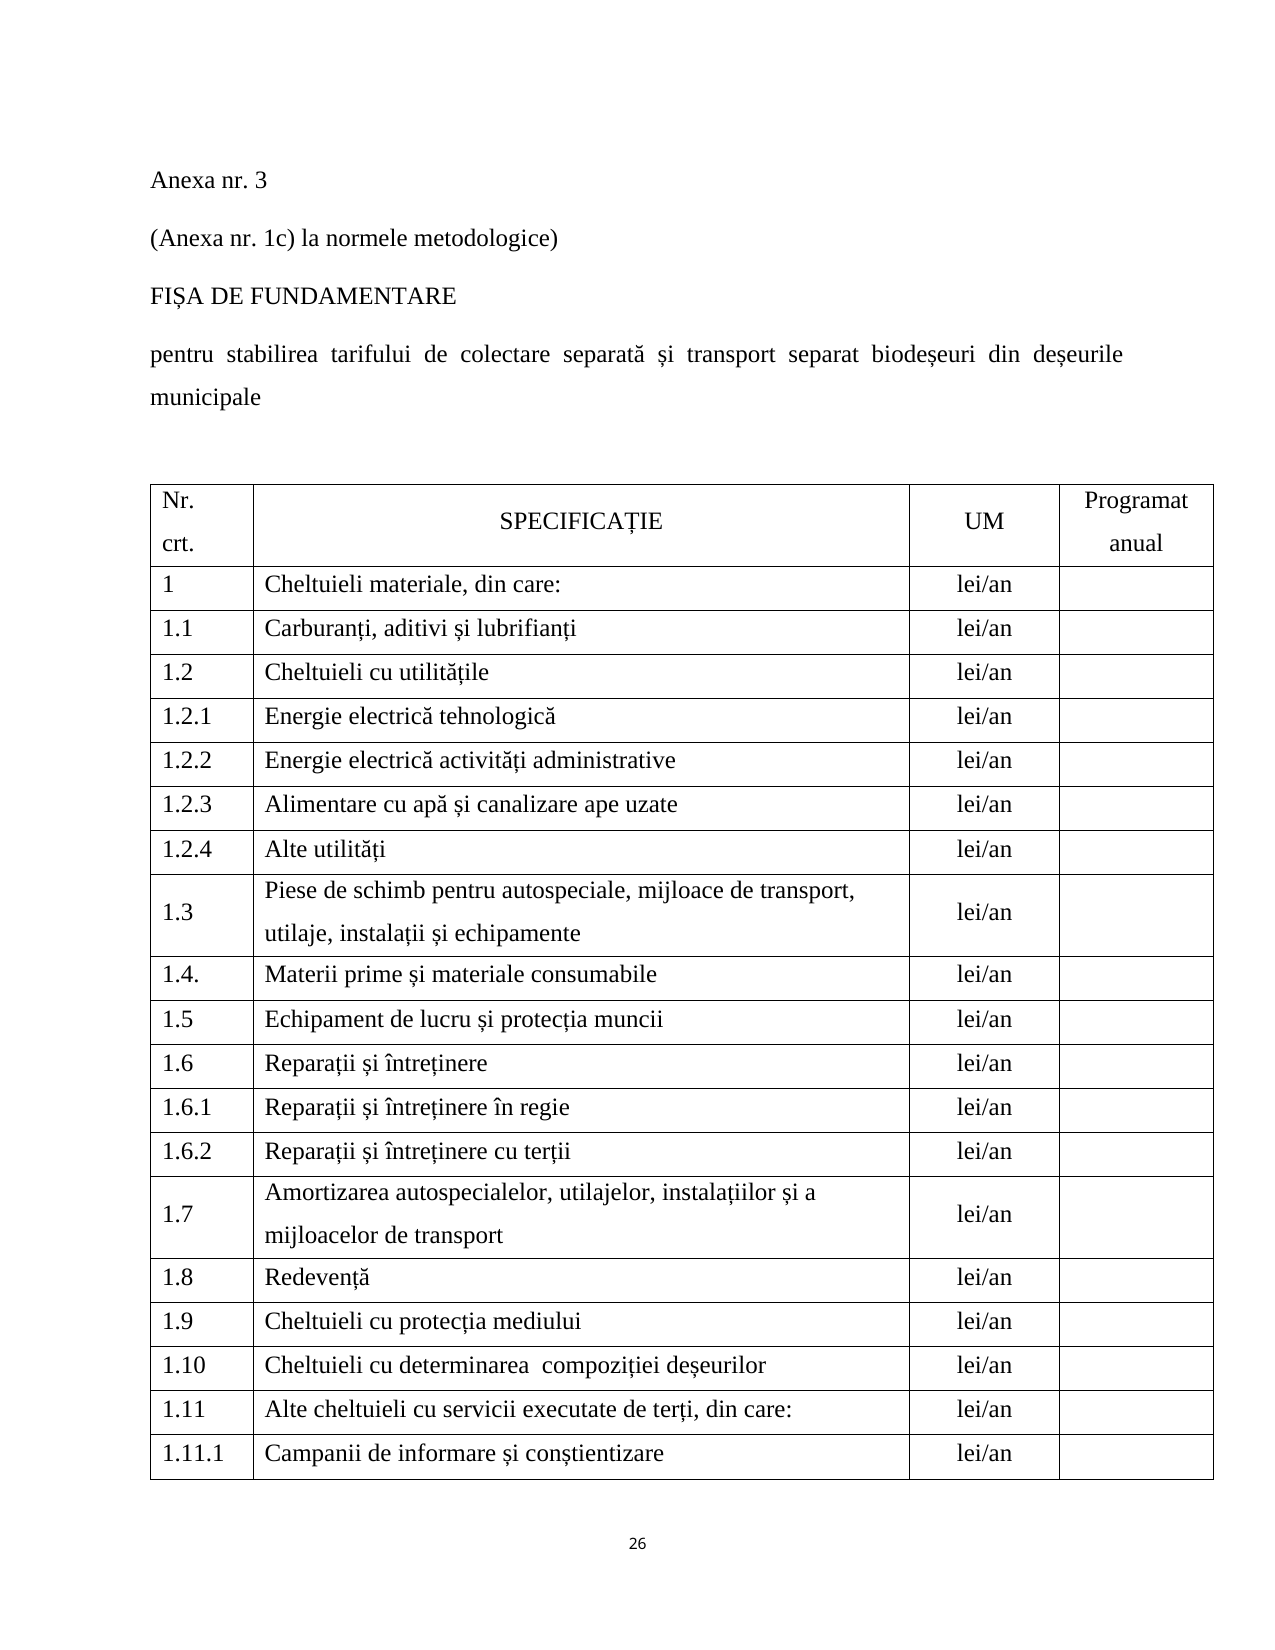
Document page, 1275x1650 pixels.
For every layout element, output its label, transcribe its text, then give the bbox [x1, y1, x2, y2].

table_cell Cheltuieli materiale, din care: [254, 567, 909, 610]
text FIȘA DE FUNDAMENTARE [150, 281, 1125, 310]
table_cell Alte cheltuieli cu servicii executate de terți, din care: [254, 1391, 909, 1434]
table_cell [1060, 957, 1213, 1000]
table_cell Cheltuieli cu utilitățile [254, 655, 909, 698]
table_cell [1060, 743, 1213, 786]
table_cell lei/an [910, 611, 1059, 654]
text Anexa nr. 3 [150, 165, 1125, 194]
table_cell 1.2 [151, 655, 253, 698]
table_cell lei/an [910, 1045, 1059, 1088]
table_cell 1.11 [151, 1391, 253, 1434]
table_header Programat anual [1060, 485, 1213, 566]
table_cell [1060, 1133, 1213, 1176]
table_cell [1060, 1303, 1213, 1346]
table_cell [1060, 1435, 1213, 1478]
table_header Nr. crt. [151, 485, 253, 566]
table_cell Amortizarea autospecialelor, utilajelor, instalațiilor și a mijloacelor de transport [254, 1177, 909, 1258]
table_cell 1.6 [151, 1045, 253, 1088]
table_cell 1.7 [151, 1177, 253, 1258]
table_cell Alte utilități [254, 831, 909, 874]
table_header UM [910, 485, 1059, 566]
table_header SPECIFICAȚIE [254, 485, 909, 566]
table_cell lei/an [910, 1177, 1059, 1258]
table_cell [1060, 831, 1213, 874]
table_cell Cheltuieli cu determinarea compoziției deșeurilor [254, 1347, 909, 1390]
table_cell lei/an [910, 1001, 1059, 1044]
table_cell Alimentare cu apă și canalizare ape uzate [254, 787, 909, 830]
table_cell lei/an [910, 1133, 1059, 1176]
table_cell 1.2.1 [151, 699, 253, 742]
table_cell lei/an [910, 567, 1059, 610]
table_cell [1060, 1347, 1213, 1390]
table_cell lei/an [910, 1259, 1059, 1302]
table_cell Energie electrică activități administrative [254, 743, 909, 786]
table_cell [1060, 655, 1213, 698]
table_cell [1060, 611, 1213, 654]
table_cell lei/an [910, 1089, 1059, 1132]
table_cell [1060, 699, 1213, 742]
table_cell Reparații și întreținere cu terții [254, 1133, 909, 1176]
table_cell 1.6.2 [151, 1133, 253, 1176]
table_cell [1060, 1089, 1213, 1132]
table_cell lei/an [910, 1435, 1059, 1478]
table_cell lei/an [910, 957, 1059, 1000]
table_cell Redevență [254, 1259, 909, 1302]
table_cell 1.8 [151, 1259, 253, 1302]
table_cell Carburanți, aditivi și lubrifianți [254, 611, 909, 654]
table_cell 1.2.3 [151, 787, 253, 830]
text pentru stabilirea tarifului de colectare separată și transport separat biodeșeuri din deșeurile municipale [150, 339, 1125, 411]
table_cell Cheltuieli cu protecția mediului [254, 1303, 909, 1346]
table_cell Reparații și întreținere [254, 1045, 909, 1088]
table_cell 1.6.1 [151, 1089, 253, 1132]
table_cell [1060, 1259, 1213, 1302]
table_cell [1060, 1045, 1213, 1088]
table_cell 1.10 [151, 1347, 253, 1390]
table_cell lei/an [910, 743, 1059, 786]
table_cell lei/an [910, 1303, 1059, 1346]
table_cell [1060, 1001, 1213, 1044]
table_cell Reparații și întreținere în regie [254, 1089, 909, 1132]
table_cell lei/an [910, 787, 1059, 830]
table_cell Materii prime și materiale consumabile [254, 957, 909, 1000]
table_cell [1060, 567, 1213, 610]
text (Anexa nr. 1c) la normele metodologice) [150, 223, 1125, 252]
table_cell lei/an [910, 1391, 1059, 1434]
table_cell 1.11.1 [151, 1435, 253, 1478]
table_cell [1060, 875, 1213, 956]
table_cell [1060, 1177, 1213, 1258]
table_cell lei/an [910, 699, 1059, 742]
table_cell lei/an [910, 655, 1059, 698]
table_cell 1 [151, 567, 253, 610]
table_cell 1.2.2 [151, 743, 253, 786]
table_cell lei/an [910, 875, 1059, 956]
table_cell [1060, 787, 1213, 830]
table_cell lei/an [910, 831, 1059, 874]
table_cell lei/an [910, 1347, 1059, 1390]
table_cell [1060, 1391, 1213, 1434]
table_cell 1.4. [151, 957, 253, 1000]
table_cell 1.1 [151, 611, 253, 654]
table_cell 1.3 [151, 875, 253, 956]
table_cell 1.9 [151, 1303, 253, 1346]
table_cell Campanii de informare și conștientizare [254, 1435, 909, 1478]
table_cell 1.2.4 [151, 831, 253, 874]
table_cell Echipament de lucru și protecția muncii [254, 1001, 909, 1044]
table_cell 1.5 [151, 1001, 253, 1044]
table_cell Piese de schimb pentru autospeciale, mijloace de transport, utilaje, instalații și echipamente [254, 875, 909, 956]
table_cell Energie electrică tehnologică [254, 699, 909, 742]
